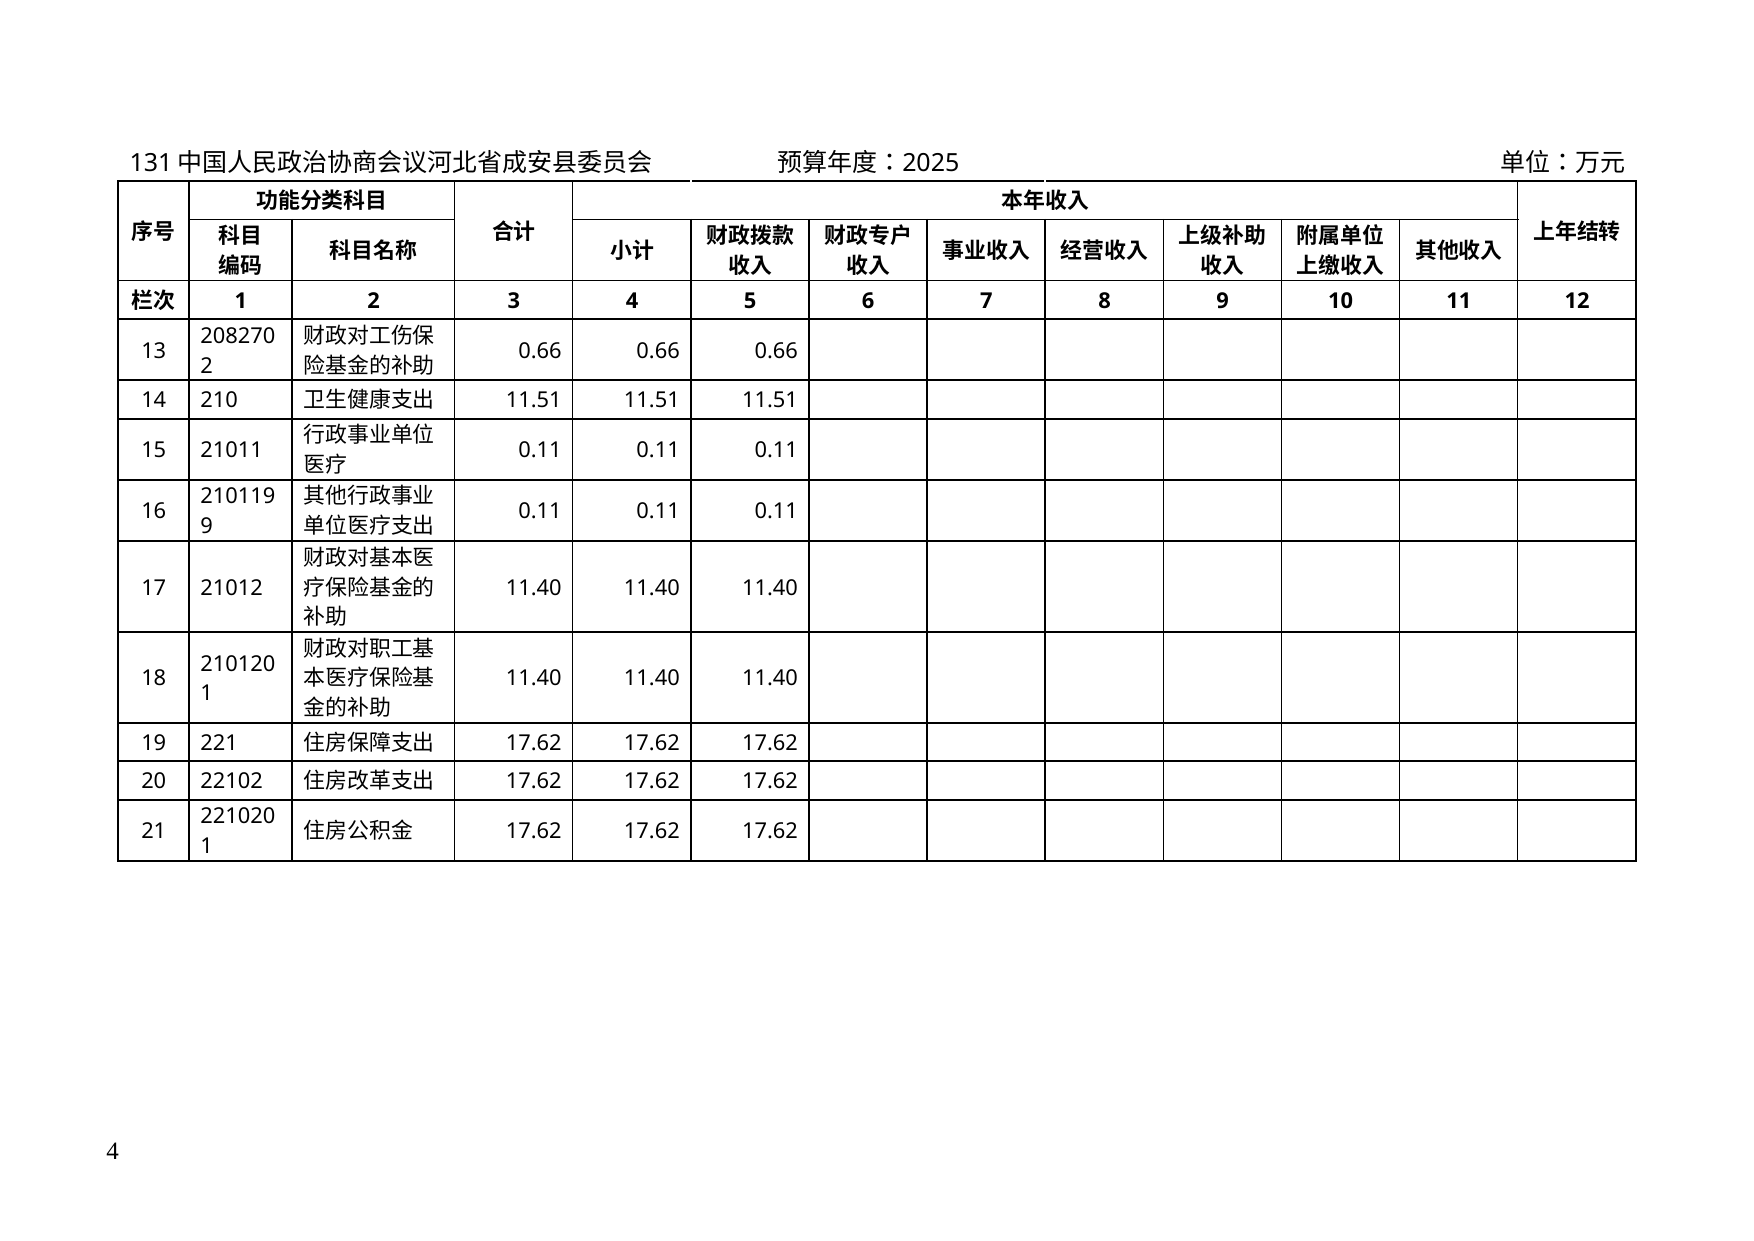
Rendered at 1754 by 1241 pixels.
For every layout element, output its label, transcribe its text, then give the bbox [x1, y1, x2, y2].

table_cell 财政专户 收入 [810, 220, 926, 280]
table_cell 序号 [119, 182, 188, 280]
table_cell 17.62 [573, 724, 690, 760]
table_cell [928, 481, 1044, 540]
table_cell [928, 320, 1044, 379]
table_cell 210 [190, 381, 291, 418]
table_cell 其他行政事业单位医疗支出 [293, 481, 454, 540]
table_cell [1282, 762, 1399, 799]
table_cell [810, 381, 926, 418]
table_cell 22102 [190, 762, 291, 799]
table_cell [928, 762, 1044, 799]
table_cell [1282, 481, 1399, 540]
table_cell 21 [119, 801, 188, 860]
table_cell 11.40 [455, 542, 572, 631]
table_cell 17.62 [455, 762, 572, 799]
table_cell [1046, 762, 1163, 799]
table_cell [1164, 762, 1281, 799]
table_cell 12 [1518, 281, 1635, 318]
table_cell 财政对工伤保险基金的补助 [293, 320, 454, 379]
table_cell 1 [190, 281, 291, 318]
table_cell [810, 420, 926, 479]
table_cell [1164, 381, 1281, 418]
table_cell 事业收入 [928, 220, 1044, 280]
table_cell [1164, 481, 1281, 540]
table_cell [1518, 320, 1635, 379]
table_cell [1518, 481, 1635, 540]
table_cell [928, 542, 1044, 631]
table_cell 2210201 [190, 801, 291, 860]
table_cell 18 [119, 633, 188, 722]
table_cell [810, 542, 926, 631]
table_cell [1046, 724, 1163, 760]
table_cell 10 [1282, 281, 1399, 318]
table_cell 2101199 [190, 481, 291, 540]
table_cell [1282, 320, 1399, 379]
table_cell 住房公积金 [293, 801, 454, 860]
table_cell 住房改革支出 [293, 762, 454, 799]
table_cell 财政对基本医疗保险基金的补助 [293, 542, 454, 631]
table_cell 11.51 [455, 381, 572, 418]
table_cell [1282, 420, 1399, 479]
table_cell 住房保障支出 [293, 724, 454, 760]
table_cell 17.62 [573, 762, 690, 799]
table_cell [1400, 381, 1517, 418]
table_cell [1282, 381, 1399, 418]
table_cell [810, 320, 926, 379]
table_cell 2 [293, 281, 454, 318]
table_cell 11.40 [692, 542, 808, 631]
table_cell [1164, 542, 1281, 631]
table_cell [1046, 633, 1163, 722]
table_cell 14 [119, 381, 188, 418]
table_cell [1400, 762, 1517, 799]
table_cell 科目名称 [293, 220, 454, 280]
table_cell 上年结转 [1518, 182, 1635, 280]
table_cell 2101201 [190, 633, 291, 722]
table_cell 19 [119, 724, 188, 760]
table_cell [1164, 801, 1281, 860]
table_cell 0.11 [455, 420, 572, 479]
table_cell [1400, 633, 1517, 722]
table_cell [1164, 320, 1281, 379]
table_cell 小计 [573, 220, 690, 280]
table_cell 0.11 [692, 420, 808, 479]
table_cell 9 [1164, 281, 1281, 318]
table_cell 17.62 [455, 801, 572, 860]
table_cell 11.40 [573, 542, 690, 631]
table_header 单位：万元 [1046, 143, 1635, 180]
table_cell 合计 [455, 182, 572, 280]
table_cell 11.51 [573, 381, 690, 418]
table_cell [1518, 633, 1635, 722]
table_cell 0.11 [692, 481, 808, 540]
table_cell 卫生健康支出 [293, 381, 454, 418]
table_cell [1518, 724, 1635, 760]
table_cell 附属单位上缴收入 [1282, 220, 1399, 280]
table_cell 16 [119, 481, 188, 540]
table_cell [1046, 420, 1163, 479]
table_cell 17.62 [692, 801, 808, 860]
table_cell [1282, 801, 1399, 860]
table_cell [810, 633, 926, 722]
table_cell [928, 420, 1044, 479]
table_cell [810, 762, 926, 799]
table_header 预算年度：2025 [692, 143, 1044, 180]
table_cell 17.62 [692, 762, 808, 799]
table_cell [1518, 542, 1635, 631]
table_cell 17.62 [692, 724, 808, 760]
table_cell 0.66 [692, 320, 808, 379]
table_cell 11.40 [455, 633, 572, 722]
table_cell 0.66 [573, 320, 690, 379]
table_cell [1282, 542, 1399, 631]
table_cell [928, 801, 1044, 860]
table_cell 2082702 [190, 320, 291, 379]
table_cell [928, 724, 1044, 760]
table_cell 上级补助收入 [1164, 220, 1281, 280]
table_cell [928, 381, 1044, 418]
table_cell 221 [190, 724, 291, 760]
table_cell 11.40 [573, 633, 690, 722]
table_cell [1046, 481, 1163, 540]
table_cell [1518, 381, 1635, 418]
table_cell [1400, 420, 1517, 479]
table_header 131中国人民政治协商会议河北省成安县委员会 [119, 143, 690, 180]
table_cell [810, 481, 926, 540]
table_cell [1046, 381, 1163, 418]
table_cell [1518, 801, 1635, 860]
table_cell [810, 801, 926, 860]
table_cell 行政事业单位医疗 [293, 420, 454, 479]
table_cell 本年收入 [573, 182, 1517, 219]
table_cell [1164, 420, 1281, 479]
table_cell 其他收入 [1400, 220, 1517, 280]
table_cell 6 [810, 281, 926, 318]
table_cell [928, 633, 1044, 722]
table_cell 功能分类科目 [190, 182, 454, 219]
table_cell [1400, 542, 1517, 631]
table_cell 11.40 [692, 633, 808, 722]
table_cell 经营收入 [1046, 220, 1163, 280]
table_cell 21012 [190, 542, 291, 631]
table_cell 栏次 [119, 281, 188, 318]
table_cell [1400, 724, 1517, 760]
table_cell 4 [573, 281, 690, 318]
table_cell 17.62 [573, 801, 690, 860]
table_cell [1518, 762, 1635, 799]
table_cell [1400, 801, 1517, 860]
table_cell 5 [692, 281, 808, 318]
table_cell 8 [1046, 281, 1163, 318]
table_cell [1282, 633, 1399, 722]
table_cell [1046, 801, 1163, 860]
table_cell [1046, 320, 1163, 379]
table_cell [1400, 320, 1517, 379]
table_cell 7 [928, 281, 1044, 318]
table_cell 11.51 [692, 381, 808, 418]
table_cell [1164, 724, 1281, 760]
table_cell 21011 [190, 420, 291, 479]
table_cell [1164, 633, 1281, 722]
table_cell 0.11 [573, 481, 690, 540]
table_cell 3 [455, 281, 572, 318]
table_cell [1400, 481, 1517, 540]
table_cell 20 [119, 762, 188, 799]
table_cell 财政拨款 收入 [692, 220, 808, 280]
table_cell [1518, 420, 1635, 479]
table_cell 0.66 [455, 320, 572, 379]
table_cell 科目 编码 [190, 220, 291, 280]
table_cell 15 [119, 420, 188, 479]
table_cell 17.62 [455, 724, 572, 760]
table_cell 11 [1400, 281, 1517, 318]
table_cell 13 [119, 320, 188, 379]
table_cell [1282, 724, 1399, 760]
table_cell [1046, 542, 1163, 631]
table_cell 0.11 [573, 420, 690, 479]
table_cell 17 [119, 542, 188, 631]
table_cell 0.11 [455, 481, 572, 540]
table_cell 财政对职工基本医疗保险基金的补助 [293, 633, 454, 722]
table_cell [810, 724, 926, 760]
